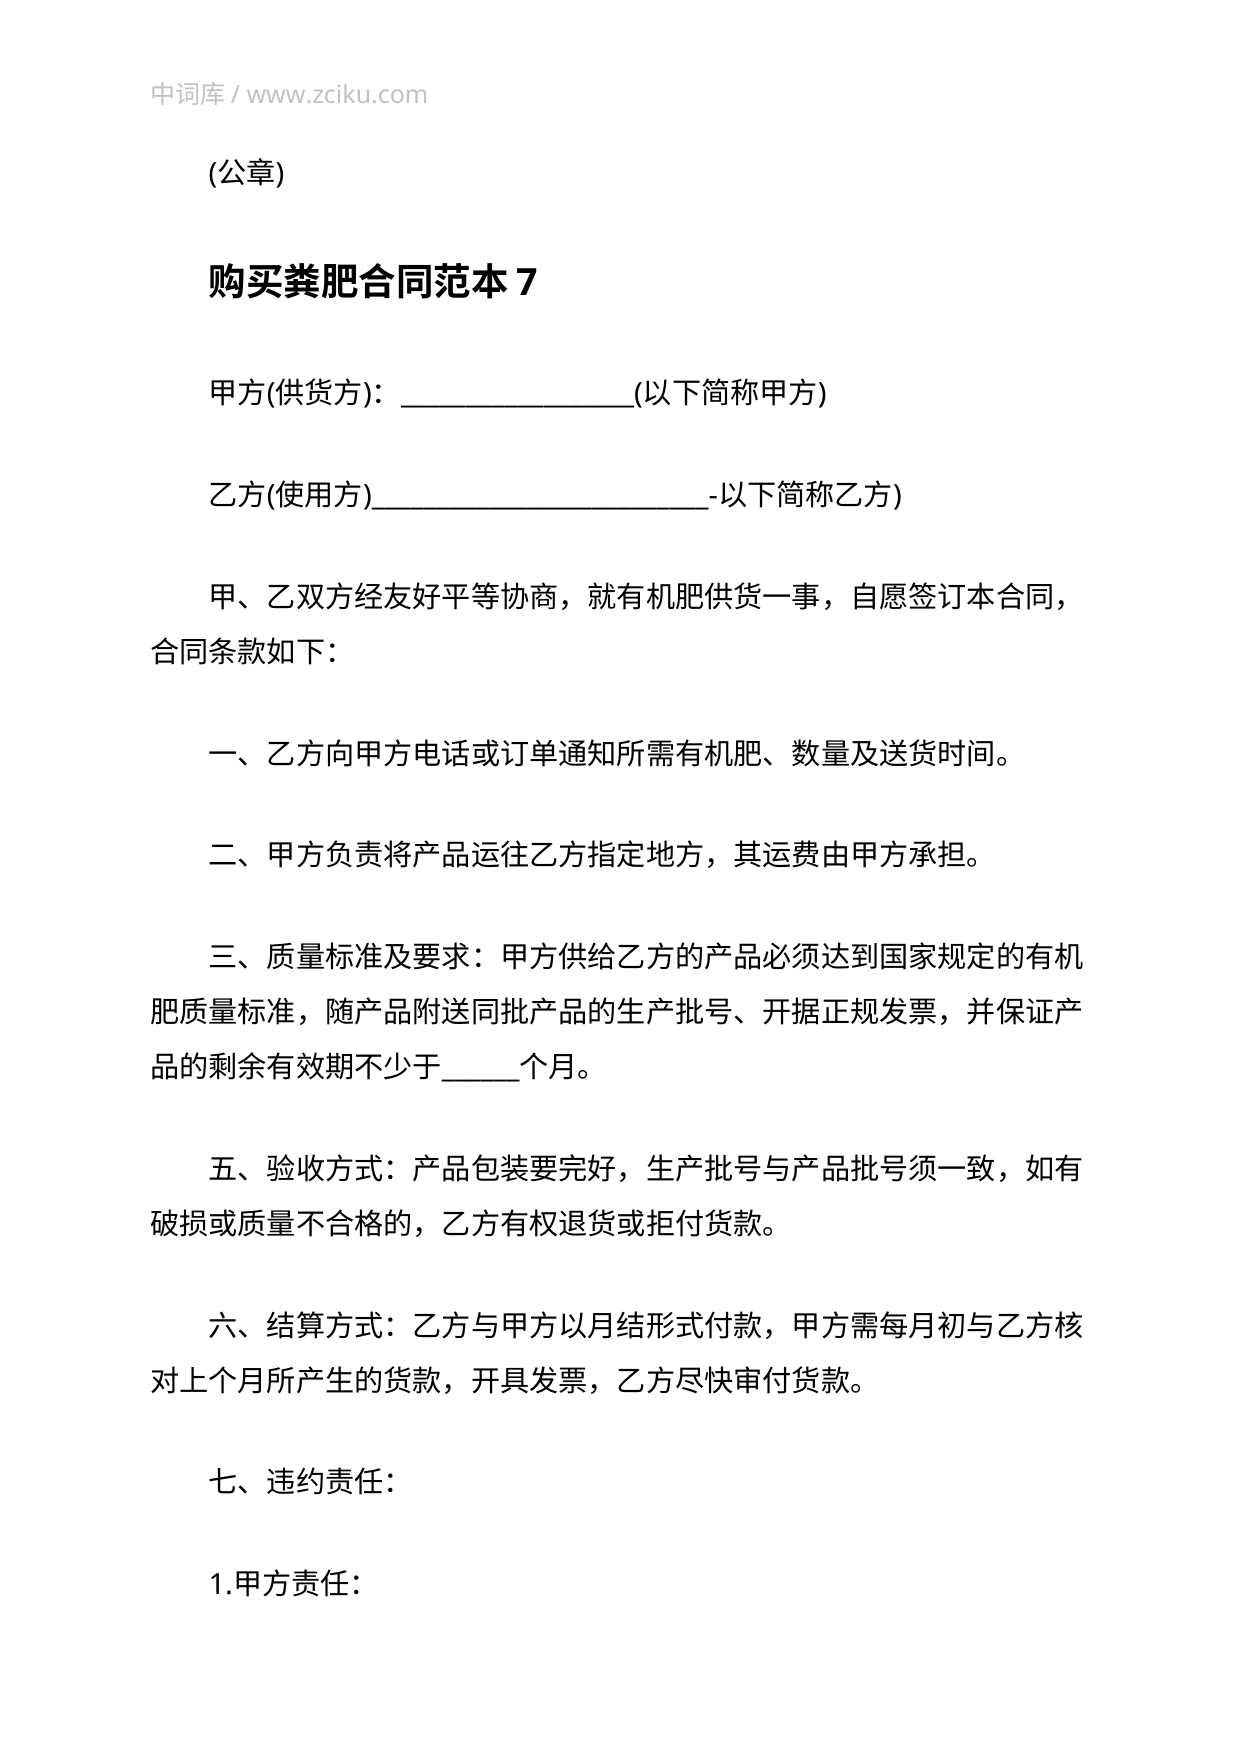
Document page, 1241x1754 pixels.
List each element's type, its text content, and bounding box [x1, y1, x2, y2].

text 一、乙方向甲方电话或订单通知所需有机肥、数量及送货时间。 [150, 730, 1090, 772]
text 二、甲方负责将产品运往乙方指定地方，其运费由甲方承担。 [150, 832, 1090, 874]
text 1.甲方责任： [150, 1561, 1090, 1603]
text 乙方(使用方)__________________________-以下简称乙方) [150, 472, 1090, 514]
text 甲、乙双方经友好平等协商，就有机肥供货一事，自愿签订本合同，合同条款如下： [150, 573, 1090, 671]
text 六、结算方式：乙方与甲方以月结形式付款，甲方需每月初与乙方核对上个月所产生的货款，开具发票，乙方尽快审付货款。 [150, 1302, 1090, 1399]
text (公章) [150, 150, 1090, 192]
text 七、违约责任： [150, 1459, 1090, 1501]
text 三、质量标准及要求：甲方供给乙方的产品必须达到国家规定的有机肥质量标准，随产品附送同批产品的生产批号、开据正规发票，并保证产品的剩余有效期不少于______个月。 [150, 934, 1090, 1086]
text 甲方(供货方)：__________________(以下简称甲方) [150, 369, 1090, 412]
text 五、验收方式：产品包装要完好，生产批号与产品批号须一致，如有破损或质量不合格的，乙方有权退货或拒付货款。 [150, 1146, 1090, 1243]
text 购买粪肥合同范本7 [150, 252, 1090, 306]
